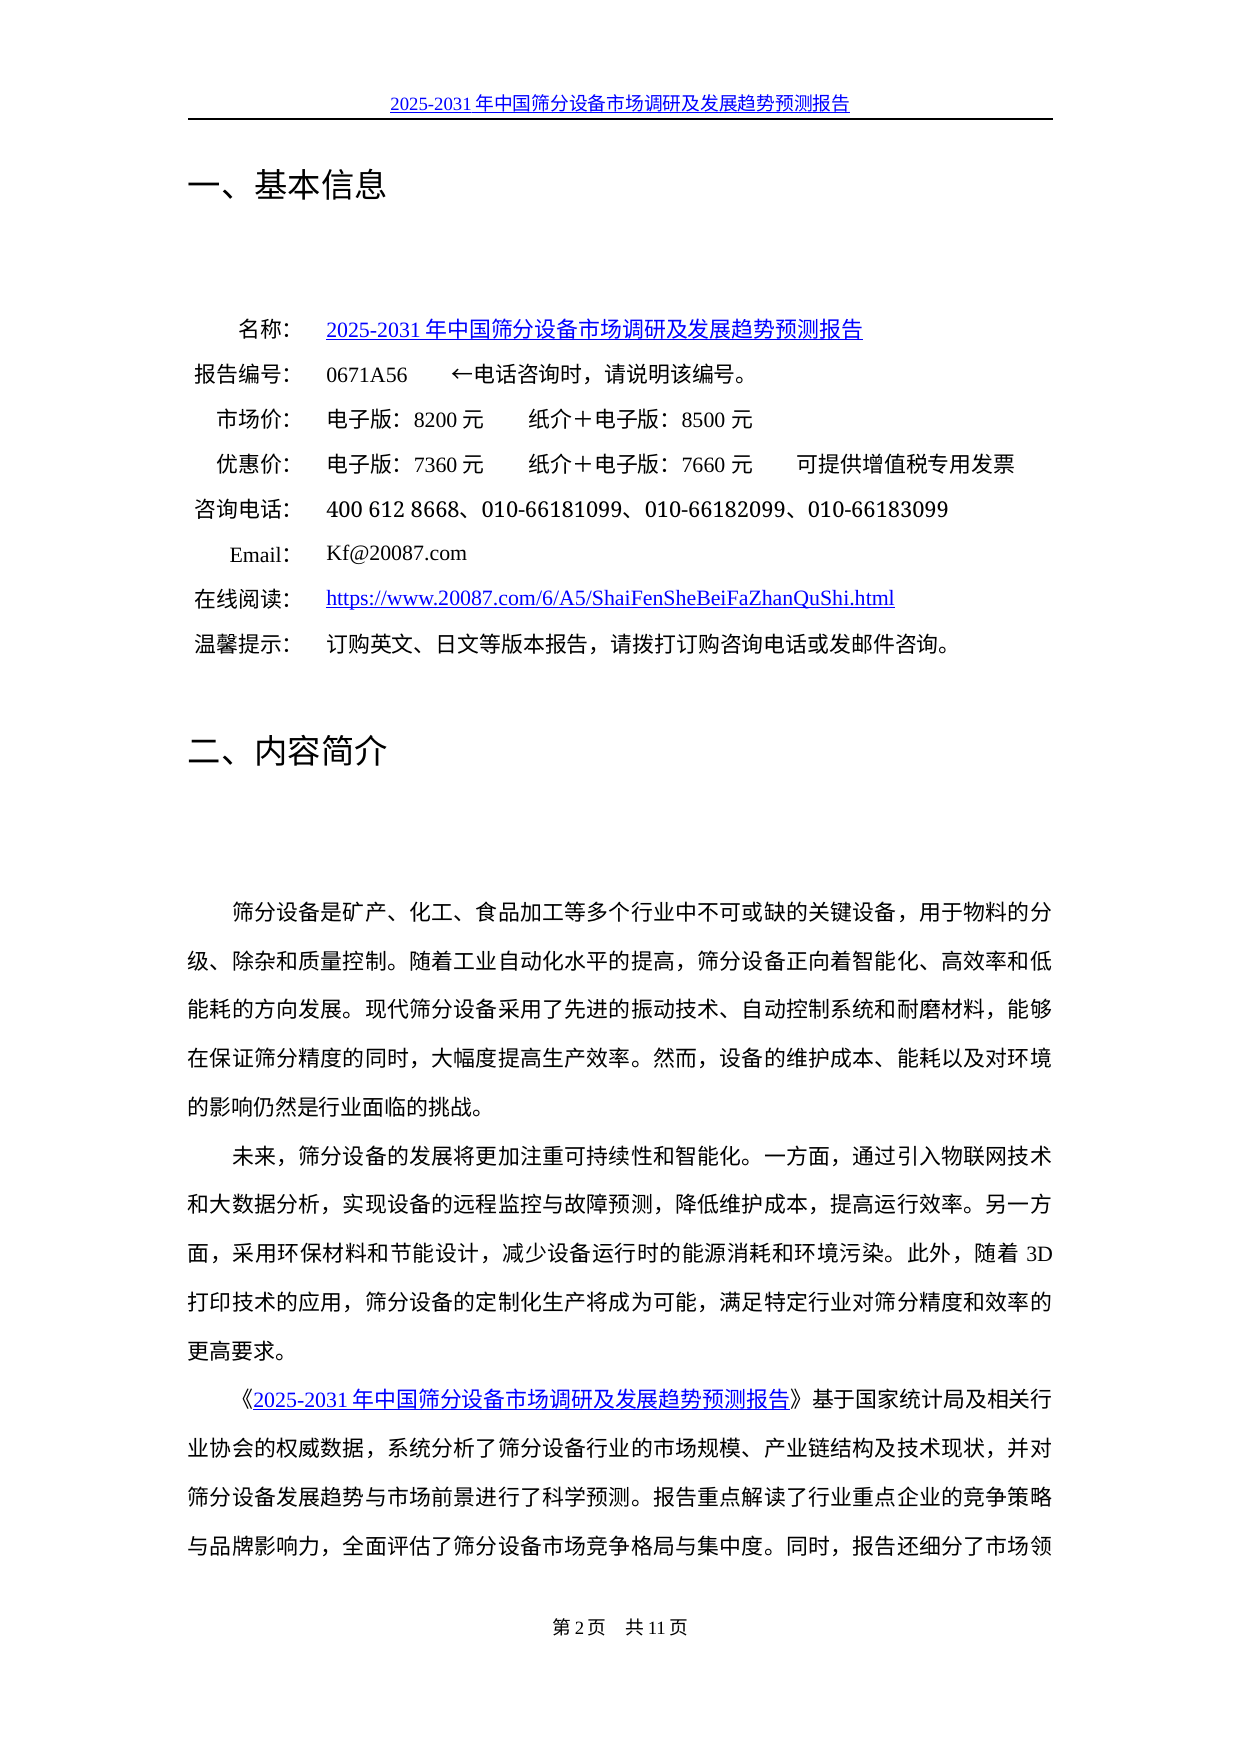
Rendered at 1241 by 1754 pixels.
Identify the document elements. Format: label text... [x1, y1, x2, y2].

table_cell 400 612 8668、010-66181099、010-66182099、010-66183099 [315, 492, 1073, 537]
table_header 2025-2031年中国筛分设备市场调研及发展趋势预测报告 [315, 312, 1073, 357]
table_cell 温馨提示： [167, 627, 315, 672]
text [187, 894, 1053, 1561]
table_cell 在线阅读： [167, 582, 315, 627]
table_cell 电子版：7360 元 纸介＋电子版：7660 元 可提供增值税专用发票 [315, 447, 1073, 492]
table_cell 市场价： [167, 402, 315, 447]
table_cell Email： [167, 537, 315, 582]
table_cell 电子版：8200 元 纸介＋电子版：8500 元 [315, 402, 1073, 447]
title 一、基本信息 [187, 150, 1053, 215]
table_cell 咨询电话： [167, 492, 315, 537]
table_cell 优惠价： [167, 447, 315, 492]
title 二、内容简介 [187, 717, 1053, 782]
table_cell 0671A56 ←电话咨询时，请说明该编号。 [315, 357, 1073, 402]
table_cell 报告编号： [167, 357, 315, 402]
table_cell 订购英文、日文等版本报告，请拨打订购咨询电话或发邮件咨询。 [315, 627, 1073, 672]
table_cell [315, 582, 1073, 627]
table_header 名称： [167, 312, 315, 357]
table_cell Kf@20087.com [315, 537, 1073, 582]
